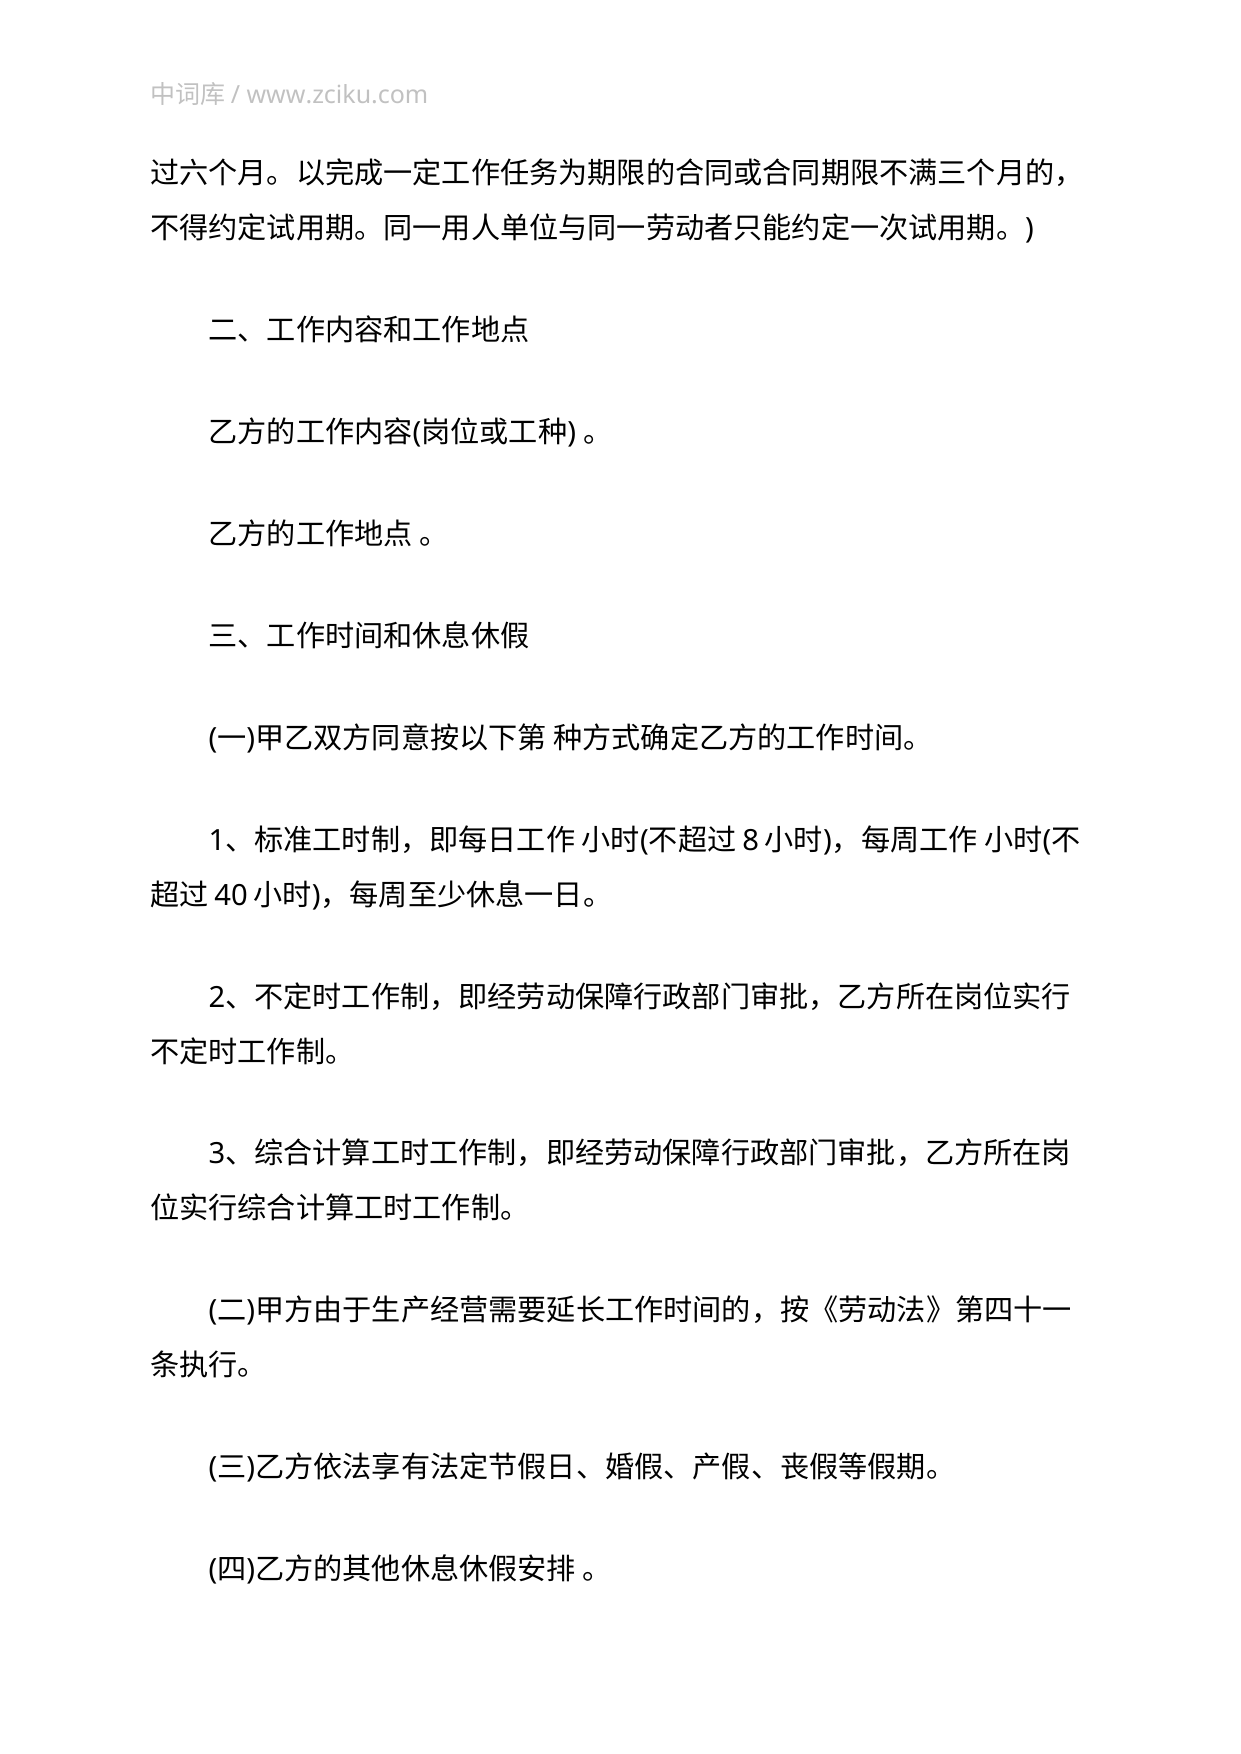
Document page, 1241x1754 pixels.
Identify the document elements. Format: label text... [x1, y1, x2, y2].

text (一)甲乙双方同意按以下第 种方式确定乙方的工作时间。 [150, 714, 1090, 757]
text 2、不定时工作制，即经劳动保障行政部门审批，乙方所在岗位实行不定时工作制。 [150, 973, 1090, 1070]
text 二、工作内容和工作地点 [150, 307, 1090, 349]
text 乙方的工作地点 。 [150, 511, 1090, 553]
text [150, 150, 1090, 247]
text 三、工作时间和休息休假 [150, 612, 1090, 655]
text 3、综合计算工时工作制，即经劳动保障行政部门审批，乙方所在岗位实行综合计算工时工作制。 [150, 1130, 1090, 1227]
text (三)乙方依法享有法定节假日、婚假、产假、丧假等假期。 [150, 1443, 1090, 1486]
text (二)甲方由于生产经营需要延长工作时间的，按《劳动法》第四十一条执行。 [150, 1287, 1090, 1384]
text 乙方的工作内容(岗位或工种) 。 [150, 409, 1090, 451]
text 1、标准工时制，即每日工作 小时(不超过8小时)，每周工作 小时(不超过40小时)，每周至少休息一日。 [150, 816, 1090, 913]
text (四)乙方的其他休息休假安排 。 [150, 1545, 1090, 1588]
